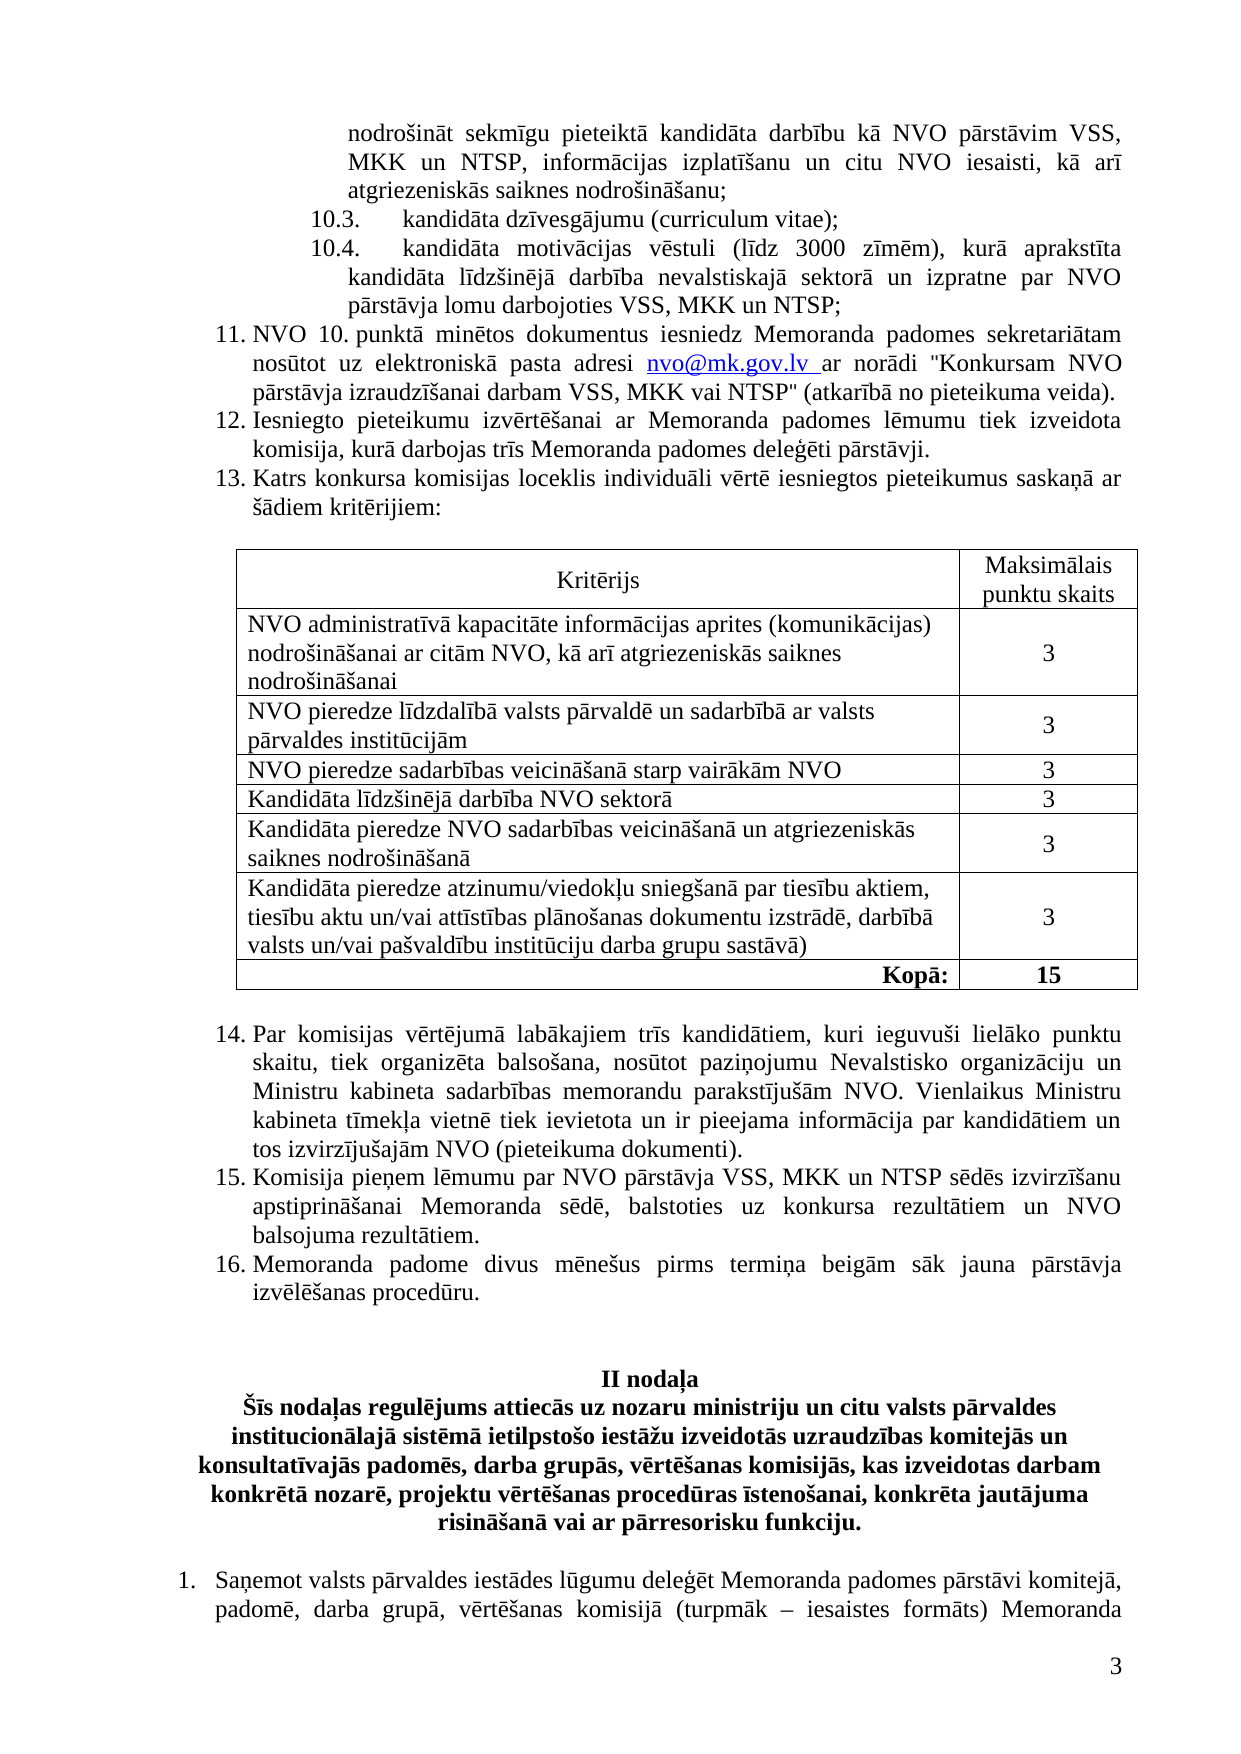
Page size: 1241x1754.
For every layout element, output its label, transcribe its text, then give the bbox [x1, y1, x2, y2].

table_cell Kandidāta pieredze atzinumu/viedokļu sniegšanā par tiesību aktiem, tiesību aktu un/vai attīstības plānošanas dokumentu izstrādē, darbībā valsts un/vai pašvaldību institūciju darba grupu sastāvā) [237, 873, 959, 959]
table_cell Kopā: [237, 960, 959, 989]
list Katrs konkursa komisijas loceklis individuāli vērtē iesniegtos pieteikumus saskaņā ar šādiem kritērijiem: [215, 463, 1122, 521]
table_cell 3 [960, 873, 1137, 959]
list Komisija pieņem lēmumu par NVO pārstāvja VSS, MKK un NTSP sēdēs izvirzīšanu apstiprināšanai Memoranda sēdē, balstoties uz konkursa rezultātiem un NVO balsojuma rezultātiem. [215, 1162, 1122, 1249]
table_cell NVO pieredze līdzdalībā valsts pārvaldē un sadarbībā ar valsts pārvaldes institūcijām [237, 696, 959, 754]
table_header Kritērijs [237, 550, 959, 608]
table_cell 3 [960, 814, 1137, 872]
list NVO 10. punktā minētos dokumentus iesniedz Memoranda padomes sekretariātam nosūtot uz elektroniskā pasta adresi nvo@mk.gov.lv ar norādi "Konkursam NVO pārstāvja izraudzīšanai darbam VSS, MKK vai NTSP" (atkarībā no pieteikuma veida). [215, 319, 1122, 406]
table_cell 3 [960, 785, 1137, 813]
table_header Maksimālais punktu skaits [960, 550, 1137, 608]
table_cell NVO administratīvā kapacitāte informācijas aprites (komunikācijas) nodrošināšanai ar citām NVO, kā arī atgriezeniskās saiknes nodrošināšanai [237, 609, 959, 695]
table_cell NVO pieredze sadarbības veicināšanā starp vairākām NVO [237, 755, 959, 783]
list Par komisijas vērtējumā labākajiem trīs kandidātiem, kuri ieguvuši lielāko punktu skaitu, tiek organizēta balsošana, nosūtot paziņojumu Nevalstisko organizāciju un Ministru kabineta sadarbības memorandu parakstījušām NVO. Vienlaikus Ministru kabineta tīmekļa vietnē tiek ievietota un ir pieejama informācija par kandidātiem un tos izvirzījušajām NVO (pieteikuma dokumenti). [215, 1019, 1122, 1162]
text II nodaļa [177, 1364, 1122, 1392]
table_cell 3 [960, 696, 1137, 754]
table_cell Kandidāta līdzšinējā darbība NVO sektorā [237, 785, 959, 813]
table_cell 3 [960, 609, 1137, 695]
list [310, 118, 1122, 204]
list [177, 1565, 1122, 1622]
table_cell 15 [960, 960, 1137, 989]
list Iesniegto pieteikumu izvērtēšanai ar Memoranda padomes lēmumu tiek izveidota komisija, kurā darbojas trīs Memoranda padomes deleģēti pārstāvji. [215, 406, 1122, 463]
list kandidāta dzīvesgājumu (curriculum vitae); [310, 204, 1122, 233]
list kandidāta motivācijas vēstuli (līdz 3000 zīmēm), kurā aprakstīta kandidāta līdzšinējā darbība nevalstiskajā sektorā un izpratne par NVO pārstāvja lomu darbojoties VSS, MKK un NTSP; [310, 233, 1122, 319]
table_cell Kandidāta pieredze NVO sadarbības veicināšanā un atgriezeniskās saiknes nodrošināšanā [237, 814, 959, 872]
text Šīs nodaļas regulējums attiecās uz nozaru ministriju un citu valsts pārvaldes institucionālajā sistēmā ietilpstošo iestāžu izveidotās uzraudzības komitejās un konsultatīvajās padomēs, darba grupās, vērtēšanas komisijās, kas izveidotas darbam konkrētā nozarē, projektu vērtēšanas procedūras īstenošanai, konkrēta jautājuma risināšanā vai ar pārresorisku funkciju. [177, 1392, 1122, 1536]
table_cell 3 [960, 755, 1137, 783]
list Memoranda padome divus mēnešus pirms termiņa beigām sāk jauna pārstāvja izvēlēšanas procedūru. [215, 1249, 1122, 1306]
